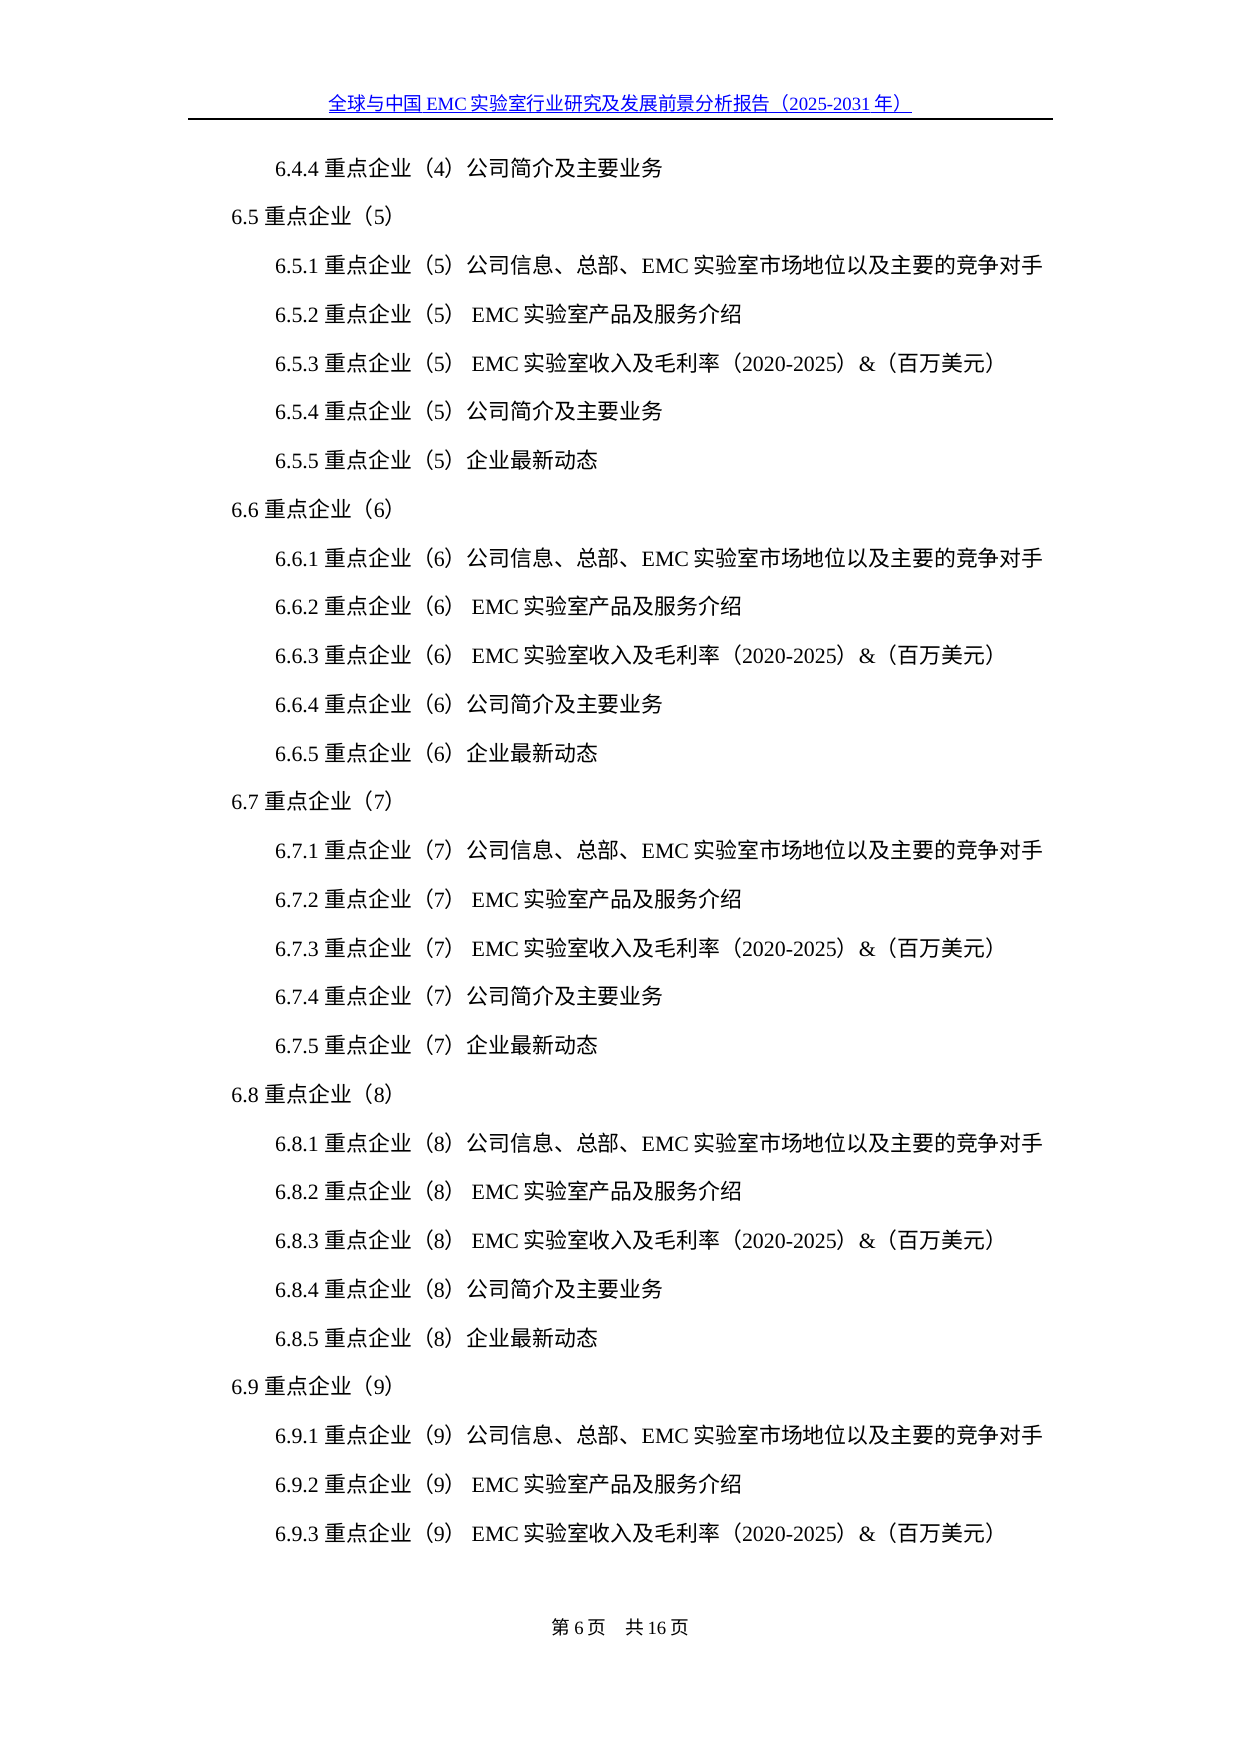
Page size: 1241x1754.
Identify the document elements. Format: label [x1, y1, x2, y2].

text [187, 150, 1053, 1548]
